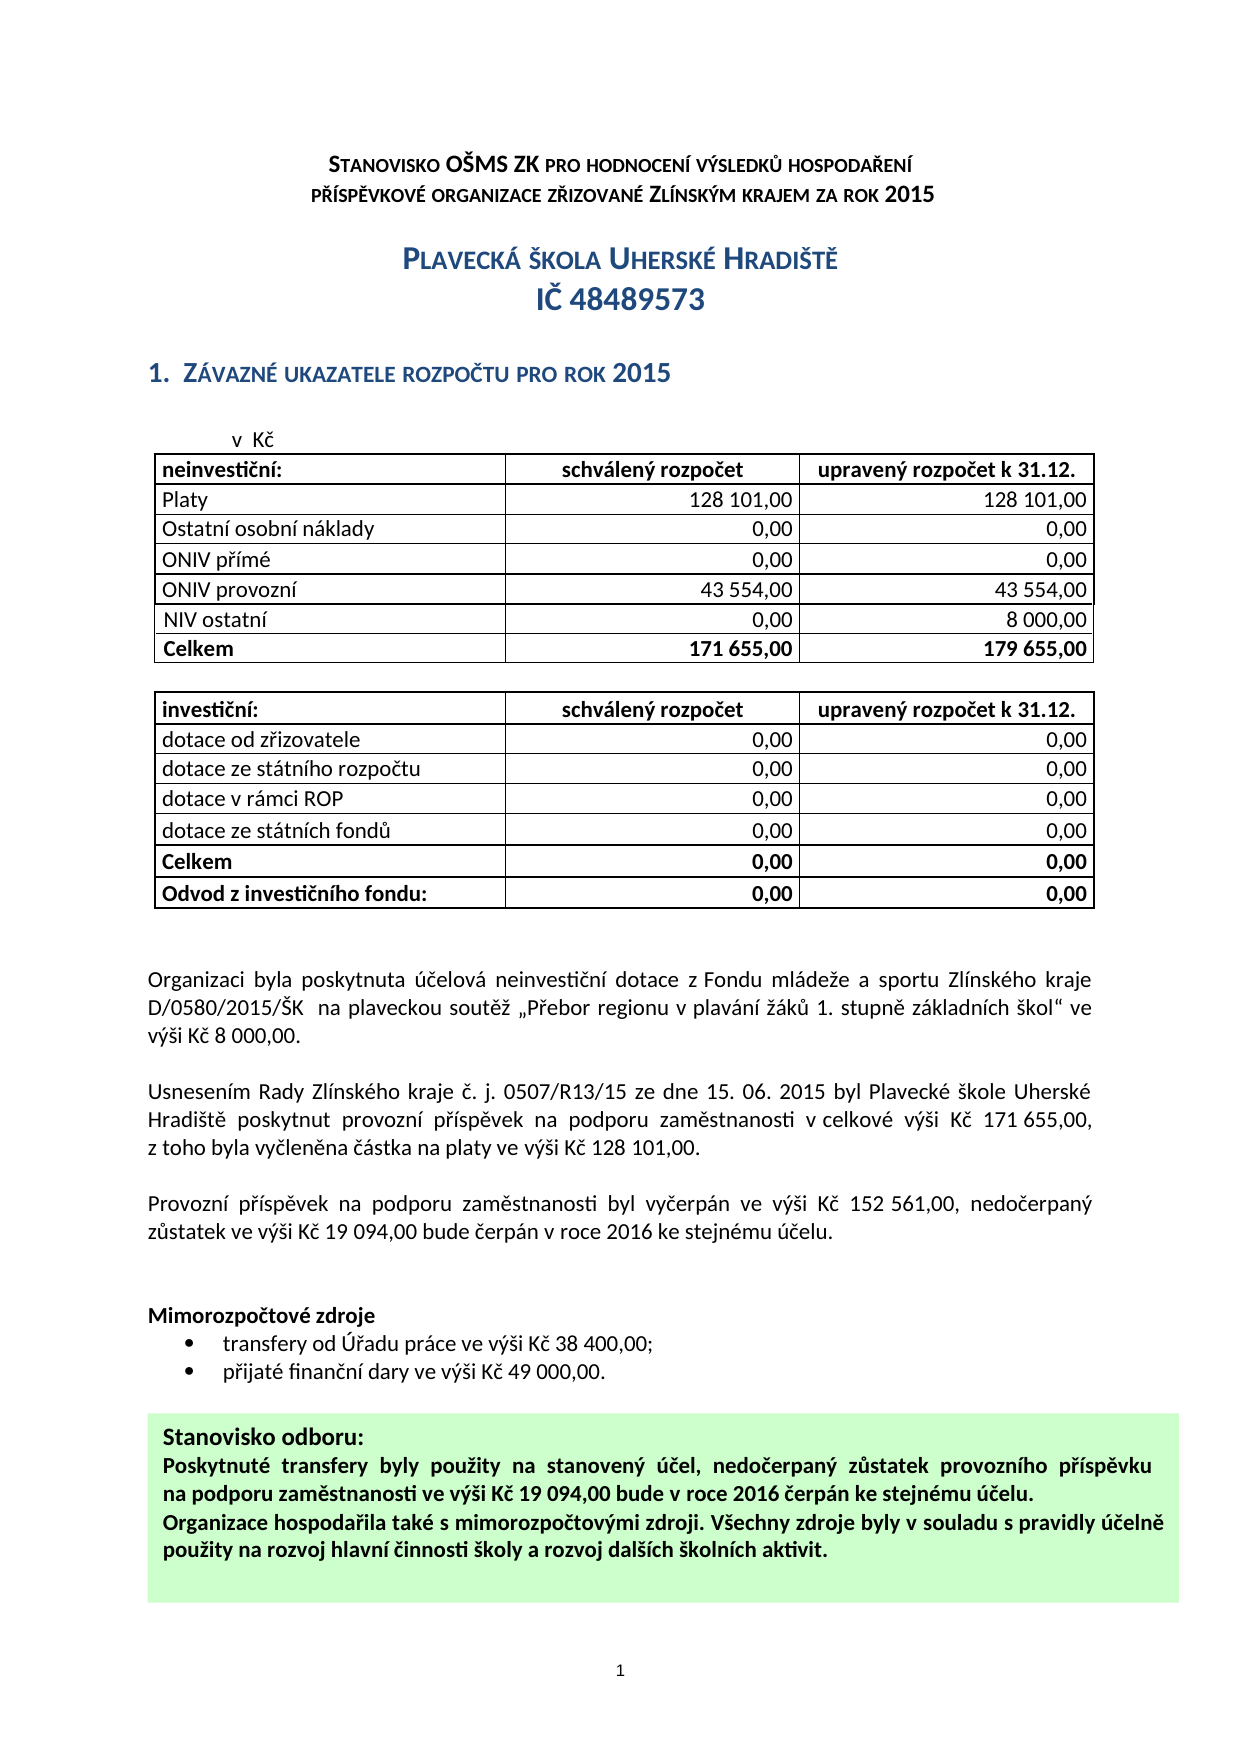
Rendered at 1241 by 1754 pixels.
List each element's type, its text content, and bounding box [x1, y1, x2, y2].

text 1. Závazné ukazatele rozpočtu pro rok 2015 v Kč [148, 354, 1092, 453]
text Stanovisko OŠMS ZK pro hodnocení výsledků hospodaření [148, 148, 1092, 178]
table_header schválený rozpočet [506, 693, 799, 723]
text Plavecká škola Uherské Hradiště [148, 237, 1092, 277]
text Organizaci byla poskytnuta účelová neinvestiční dotace z Fondu mládeže a sportu Zlínského kraje D/0580/2015/ŠK na plaveckou soutěž „Přebor regionu v plavání žáků 1. stupně základních škol“ ve výši Kč 8 000,00. [148, 965, 1092, 1049]
table_cell dotace ze státního rozpočtu [156, 754, 505, 783]
table_cell 128 101,00 [800, 485, 1093, 513]
table_cell 0,00 [800, 515, 1093, 542]
table_cell 0,00 [800, 846, 1093, 876]
table_header neinvestiční: [156, 455, 505, 483]
table_cell 0,00 [506, 878, 799, 907]
text Mimorozpočtové zdroje [148, 1301, 1092, 1329]
table_cell 128 101,00 [506, 485, 799, 513]
text příspěvkové organizace zřizované Zlínským krajem za rok 2015 [148, 178, 1092, 209]
table_cell NIV ostatní [155, 605, 505, 633]
table_cell ONIV provozní [156, 575, 505, 603]
table_cell 0,00 [800, 725, 1093, 753]
table_cell ONIV přímé [156, 544, 505, 573]
table_header upravený rozpočet k 31.12. [800, 455, 1093, 483]
list přijaté finanční dary ve výši Kč 49 000,00. [185, 1357, 1092, 1386]
table_cell 0,00 [506, 605, 799, 633]
table_cell 0,00 [800, 814, 1093, 844]
text IČ 48489573 [148, 277, 1092, 318]
table_cell 0,00 [800, 878, 1093, 907]
table_cell 171 655,00 [506, 634, 799, 662]
table_cell Celkem [155, 633, 505, 662]
table_cell 0,00 [800, 784, 1093, 812]
table_header investiční: [156, 693, 505, 723]
table_header schválený rozpočet [506, 455, 799, 483]
table_cell Ostatní osobní náklady [156, 515, 505, 542]
table_cell 0,00 [506, 814, 799, 844]
list transfery od Úřadu práce ve výši Kč 38 400,00; [185, 1329, 1092, 1357]
table_cell 179 655,00 [800, 633, 1093, 662]
table_cell 8 000,00 [800, 603, 1093, 633]
text Usnesením Rady Zlínského kraje č. j. 0507/R13/15 ze dne 15. 06. 2015 byl Plavecké škole Uherské Hradiště poskytnut provozní příspěvek na podporu zaměstnanosti v celkové výši Kč 171 655,00, z toho byla vyčleněna částka na platy ve výši Kč 128 101,00. [148, 1077, 1092, 1161]
table_cell Celkem [156, 846, 505, 876]
table_cell 0,00 [800, 544, 1093, 573]
table_cell 43 554,00 [800, 575, 1093, 603]
table_cell 0,00 [506, 544, 799, 573]
table_cell 43 554,00 [506, 575, 799, 603]
table_cell dotace ze státních fondů [156, 814, 505, 844]
table_cell 0,00 [506, 846, 799, 876]
table_cell 0,00 [506, 515, 799, 542]
table_cell Platy [156, 485, 505, 513]
table_cell Odvod z investičního fondu: [156, 878, 505, 907]
table_cell 0,00 [800, 754, 1093, 783]
table_cell 0,00 [506, 754, 799, 783]
table_cell dotace v rámci ROP [156, 784, 505, 812]
table_header upravený rozpočet k 31.12. [800, 693, 1093, 723]
table_cell 0,00 [506, 725, 799, 753]
table_cell 0,00 [506, 784, 799, 812]
text Provozní příspěvek na podporu zaměstnanosti byl vyčerpán ve výši Kč 152 561,00, nedočerpaný zůstatek ve výši Kč 19 094,00 bude čerpán v roce 2016 ke stejnému účelu. [148, 1189, 1092, 1245]
table_cell dotace od zřizovatele [156, 725, 505, 753]
